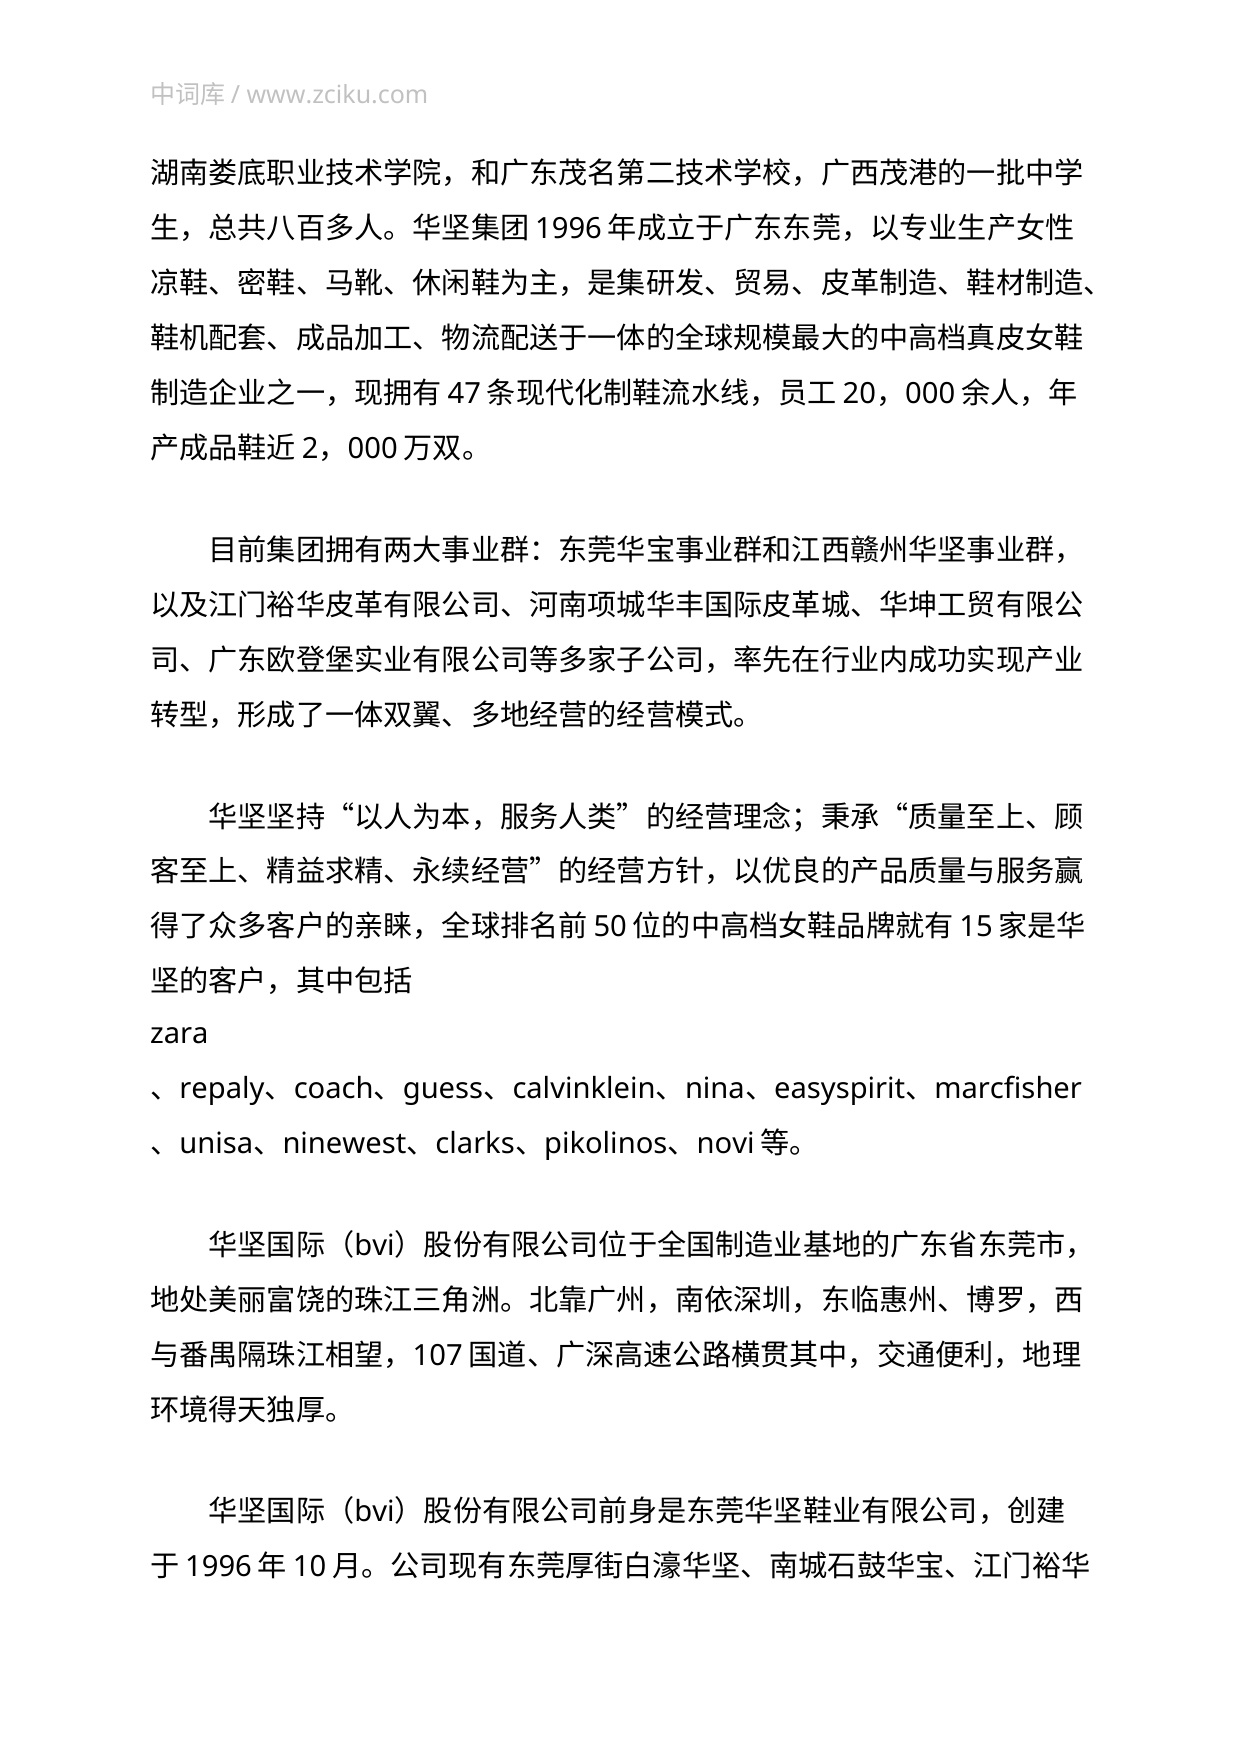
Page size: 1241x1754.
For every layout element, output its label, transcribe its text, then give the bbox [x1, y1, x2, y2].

text 华坚坚持“以人为本，服务人类”的经营理念；秉承“质量至上、顾客至上、精益求精、永续经营”的经营方针，以优良的产品质量与服务赢得了众多客户的亲睐，全球排名前50位的中高档女鞋品牌就有15家是华坚的客户，其中包括zara、repaly、coach、guess、calvinklein、nina、easyspirit、marcfisher、unisa、ninewest、clarks、pikolinos、novi等。 [150, 793, 1090, 1162]
text 目前集团拥有两大事业群：东莞华宝事业群和江西赣州华坚事业群，以及江门裕华皮革有限公司、河南项城华丰国际皮革城、华坤工贸有限公司、广东欧登堡实业有限公司等多家子公司，率先在行业内成功实现产业转型，形成了一体双翼、多地经营的经营模式。 [150, 527, 1090, 734]
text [150, 150, 1090, 467]
text 华坚国际（bvi）股份有限公司位于全国制造业基地的广东省东莞市，地处美丽富饶的珠江三角洲。北靠广州，南依深圳，东临惠州、博罗，西与番禺隔珠江相望，107国道、广深高速公路横贯其中，交通便利，地理环境得天独厚。 [150, 1221, 1090, 1428]
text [150, 1488, 1090, 1585]
